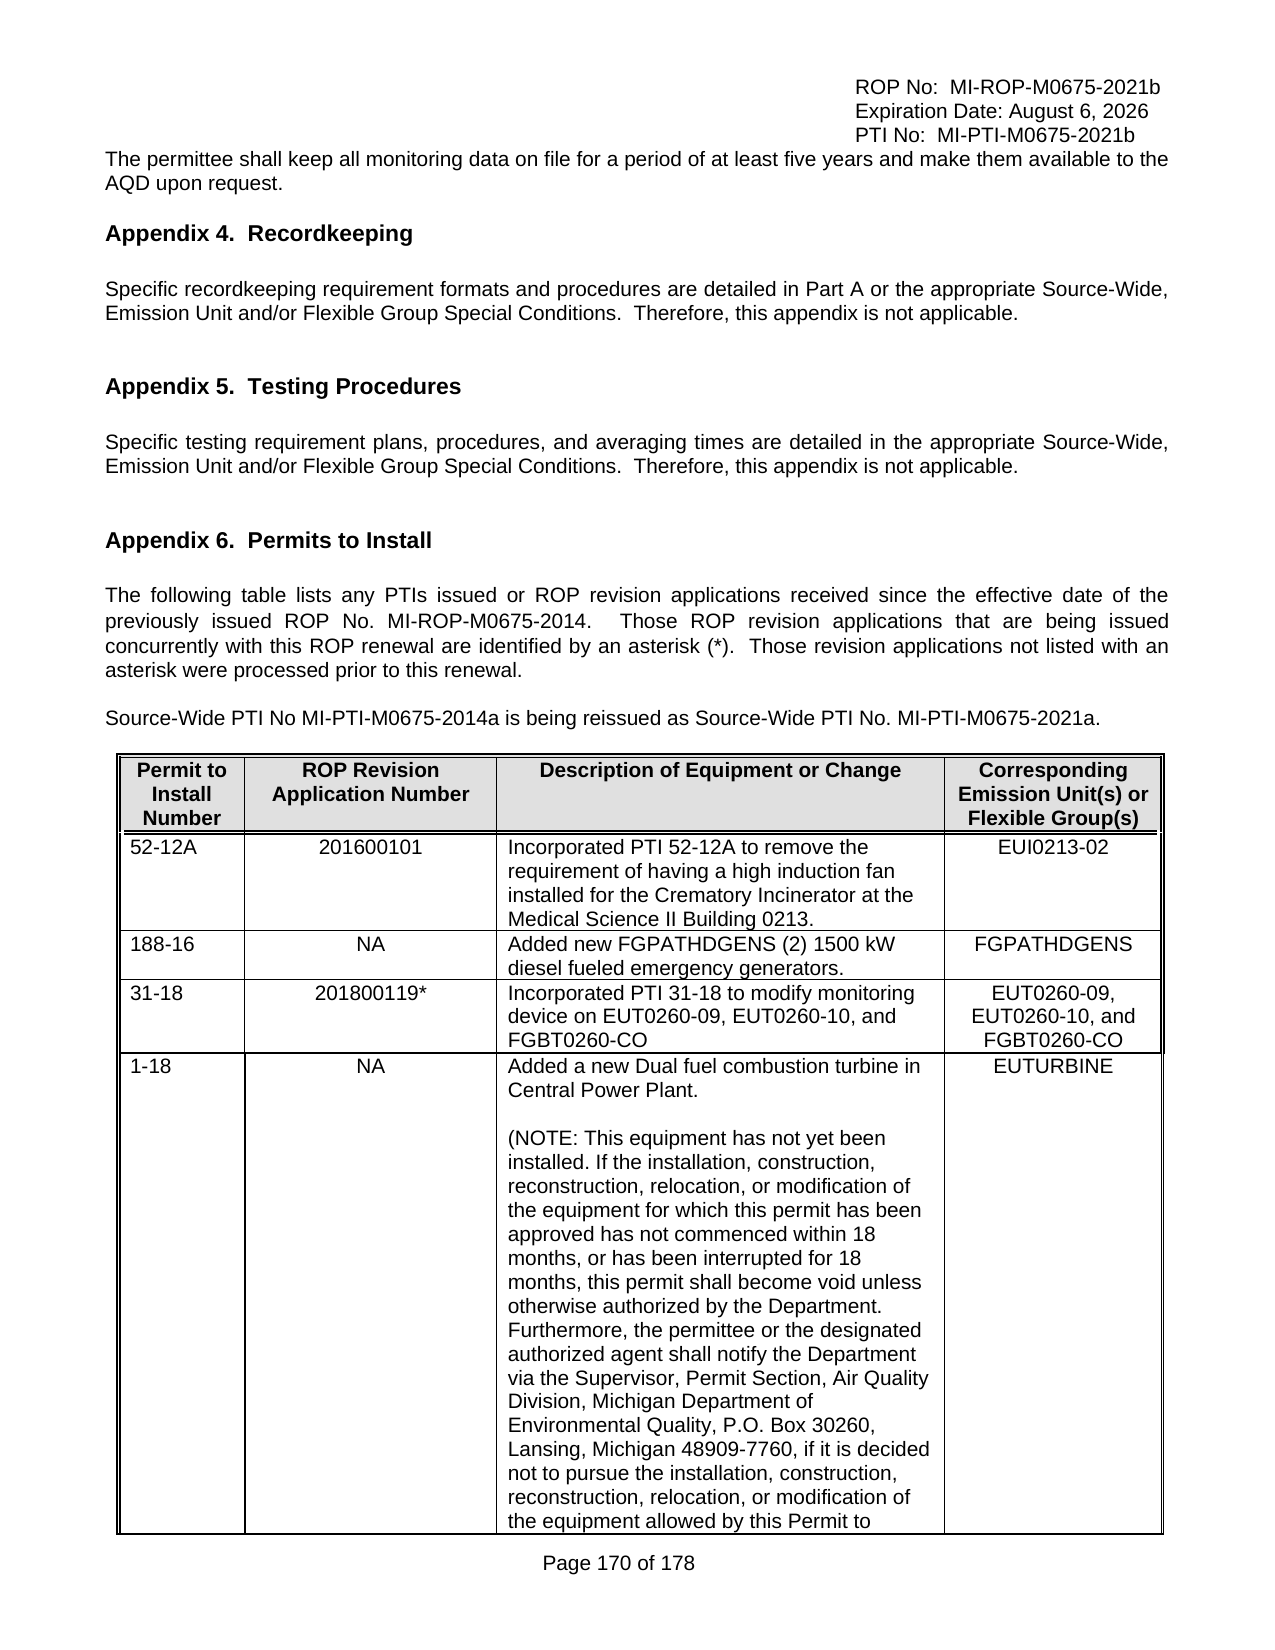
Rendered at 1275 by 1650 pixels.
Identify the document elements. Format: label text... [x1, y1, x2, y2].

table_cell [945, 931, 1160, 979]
text The following table lists any PTIs issued or ROP revision applications received since the effective date of the previously issued ROP No. MI-ROP-M0675-2014. Those ROP revision applications that are being issued concurrently with this ROP renewal are identified by an asterisk (*). Those revision applications not listed with an asterisk were processed prior to this renewal. [105, 583, 1170, 681]
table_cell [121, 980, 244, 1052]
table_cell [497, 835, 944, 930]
subtitle Appendix 4. Recordkeeping [105, 220, 1170, 246]
text Specific recordkeeping requirement formats and procedures are detailed in Part A or the appropriate Source-Wide, Emission Unit and/or Flexible Group Special Conditions. Therefore, this appendix is not applicable. [105, 276, 1170, 324]
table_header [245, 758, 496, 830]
text Source-Wide PTI No MI-PTI-M0675-2014a is being reissued as Source-Wide PTI No. MI-PTI-M0675-2021a. [105, 705, 1170, 729]
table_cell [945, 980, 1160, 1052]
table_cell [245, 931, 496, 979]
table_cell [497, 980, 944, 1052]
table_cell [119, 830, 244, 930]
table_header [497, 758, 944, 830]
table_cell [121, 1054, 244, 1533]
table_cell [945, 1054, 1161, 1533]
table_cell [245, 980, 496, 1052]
text Specific testing requirement plans, procedures, and averaging times are detailed in the appropriate Source-Wide, Emission Unit and/or Flexible Group Special Conditions. Therefore, this appendix is not applicable. [105, 430, 1170, 478]
subtitle Appendix 6. Permits to Install [105, 527, 1170, 553]
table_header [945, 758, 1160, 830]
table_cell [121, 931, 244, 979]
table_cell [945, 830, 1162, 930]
text The permittee shall keep all monitoring data on file for a period of at least five years and make them available to the AQD upon request. [105, 147, 1170, 195]
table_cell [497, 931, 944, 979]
subtitle Appendix 5. Testing Procedures [105, 373, 1170, 399]
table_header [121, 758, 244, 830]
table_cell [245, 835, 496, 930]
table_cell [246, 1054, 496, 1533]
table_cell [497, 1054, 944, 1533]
